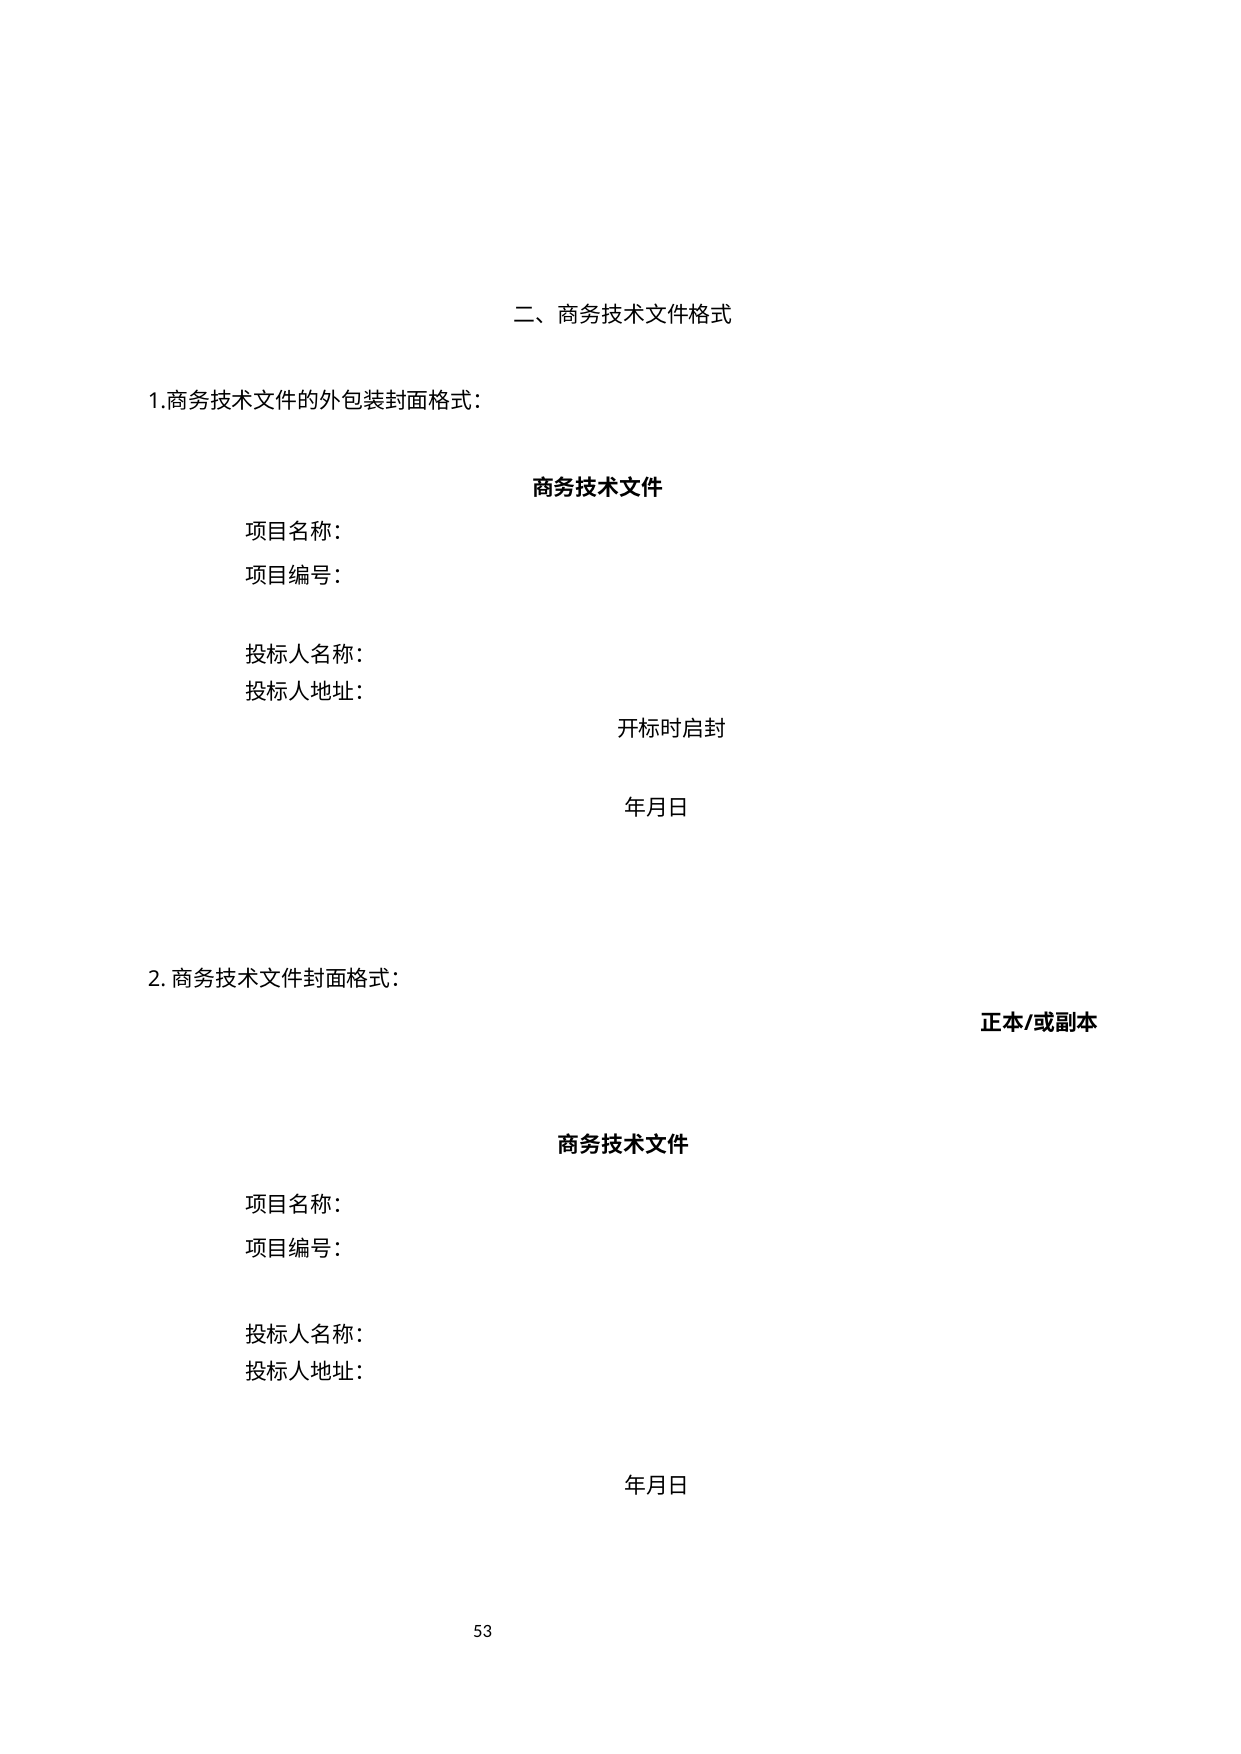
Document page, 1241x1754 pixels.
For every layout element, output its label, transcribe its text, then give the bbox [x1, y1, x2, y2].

text 年月日 [148, 790, 1098, 822]
text 项目编号： [148, 558, 1098, 589]
text 项目名称： [148, 514, 1098, 545]
text 1.商务技术文件的外包装封面格式： [148, 383, 1098, 415]
text 项目名称： [148, 1187, 1098, 1218]
text 投标人地址： [148, 1354, 1098, 1386]
text 年月日 [148, 1468, 1098, 1500]
text 商务技术文件 [148, 469, 1098, 501]
text 投标人名称： [148, 637, 1098, 669]
text 投标人地址： [148, 674, 1098, 706]
text 正本/或副本 [148, 1005, 1098, 1037]
text 投标人名称： [148, 1317, 1098, 1349]
text 商务技术文件 [148, 1127, 1098, 1158]
text 2. 商务技术文件封面格式： [148, 961, 1098, 993]
text 二、商务技术文件格式 [148, 297, 1098, 328]
text 开标时启封 [148, 711, 1098, 742]
text 项目编号： [148, 1231, 1098, 1263]
